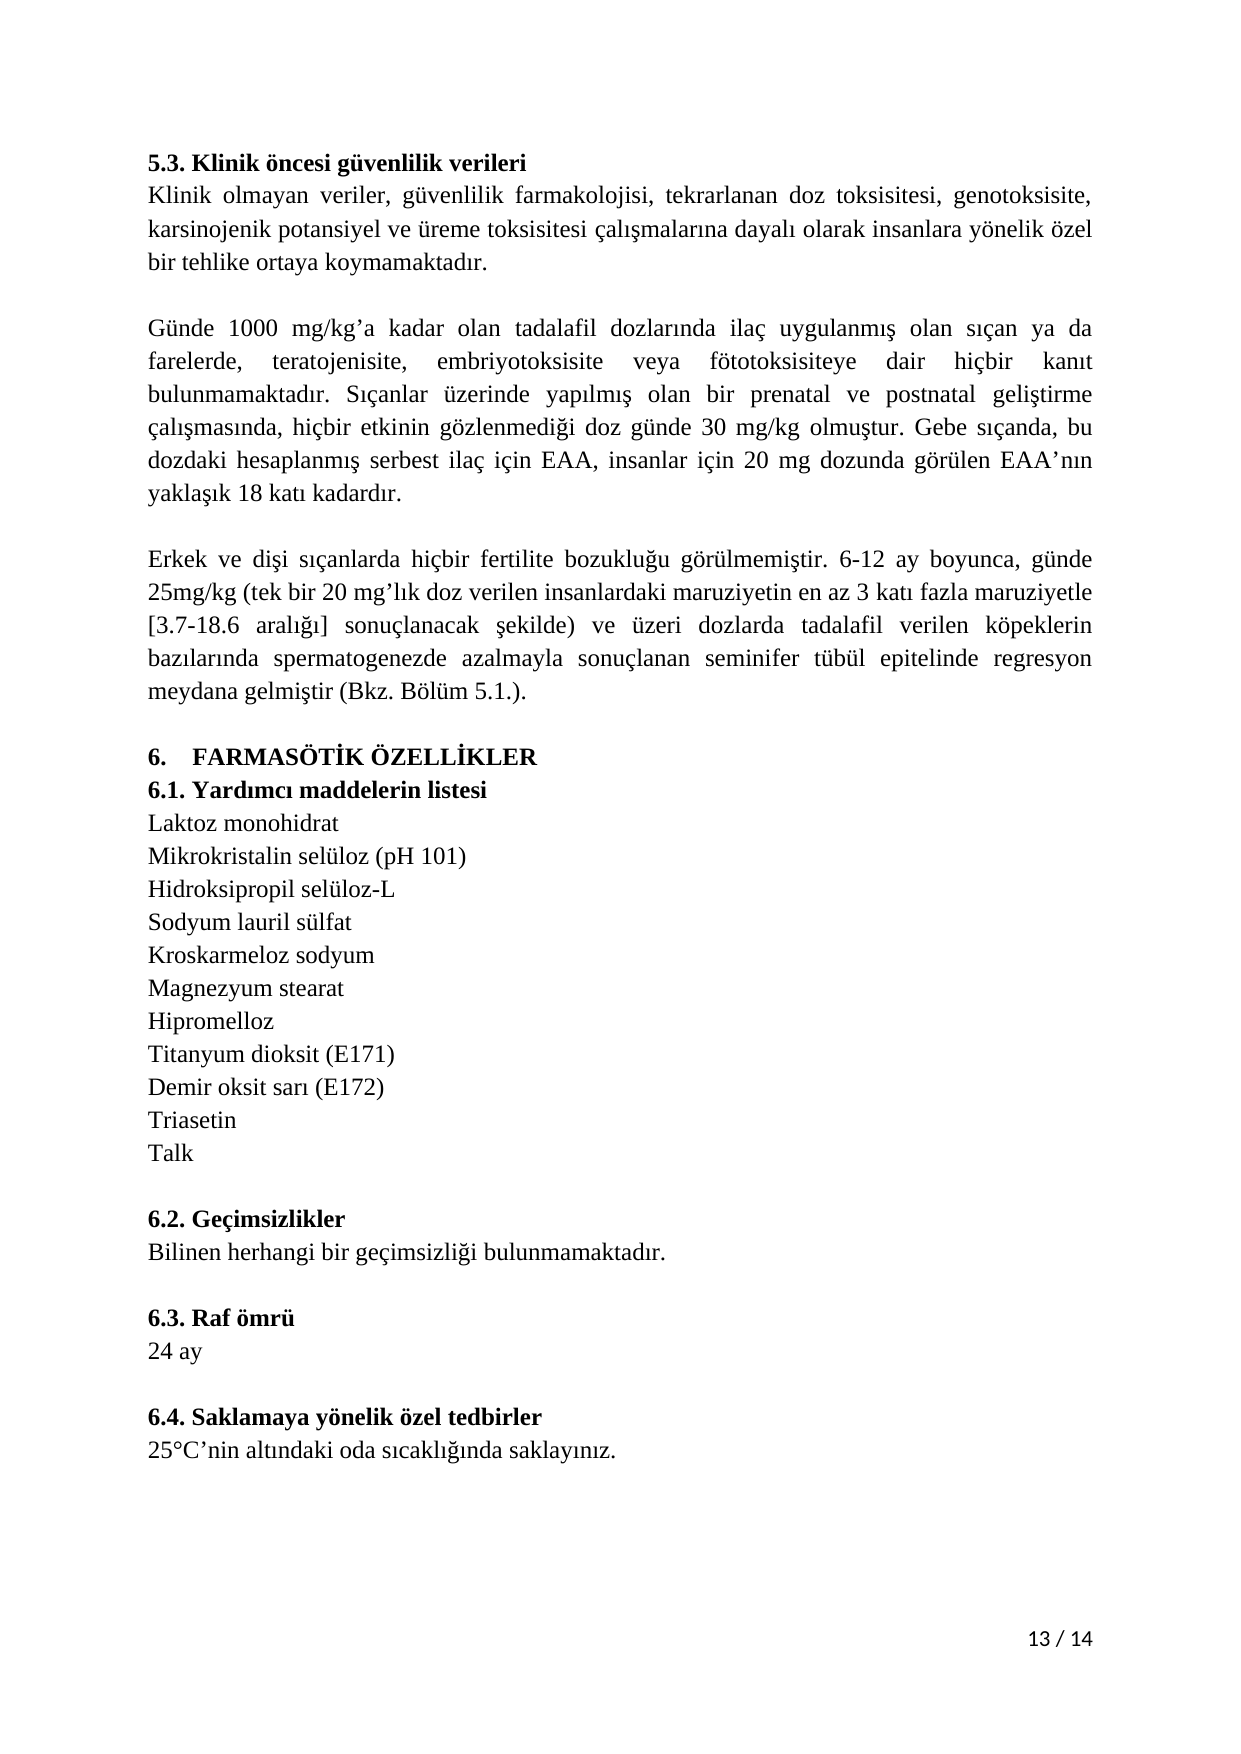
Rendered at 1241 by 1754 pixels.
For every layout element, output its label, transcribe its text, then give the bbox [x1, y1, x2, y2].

text Klinik olmayan veriler, güvenlilik farmakolojisi, tekrarlanan doz toksisitesi, genotoksisite, karsinojenik potansiyel ve üreme toksisitesi çalışmalarına dayalı olarak insanlara yönelik özel bir tehlike ortaya koymamaktadır. [148, 181, 1093, 275]
text 24 ay [148, 1336, 1093, 1365]
list 25°C’nin altındaki oda sıcaklığında saklayınız. [148, 1435, 1093, 1464]
list Magnezyum stearat [148, 973, 1093, 1002]
list Hipromelloz [148, 1006, 1093, 1035]
text 6.2. Geçimsizlikler [148, 1204, 1093, 1233]
list Triasetin [148, 1105, 1093, 1134]
list Sodyum lauril sülfat [148, 907, 1093, 936]
text Erkek ve dişi sıçanlarda hiçbir fertilite bozukluğu görülmemiştir. 6-12 ay boyunca, günde 25mg/kg (tek bir 20 mg’lık doz verilen insanlardaki maruziyetin en az 3 katı fazla maruziyetle [3.7-18.6 aralığı] sonuçlanacak şekilde) ve üzeri dozlarda tadalafil verilen köpeklerin bazılarında spermatogenezde azalmayla sonuçlanan seminifer tübül epitelinde regresyon meydana gelmiştir (Bkz. Bölüm 5.1.). [148, 544, 1093, 705]
list Demir oksit sarı (E172) [148, 1072, 1093, 1101]
list Titanyum dioksit (E171) [148, 1039, 1093, 1068]
text Talk [148, 1138, 1093, 1167]
text Günde 1000 mg/kg’a kadar olan tadalafil dozlarında ilaç uygulanmış olan sıçan ya da farelerde, teratojenisite, embriyotoksisite veya fötotoksisiteye dair hiçbir kanıt bulunmamaktadır. Sıçanlar üzerinde yapılmış olan bir prenatal ve postnatal geliştirme çalışmasında, hiçbir etkinin gözlenmediği doz günde 30 mg/kg olmuştur. Gebe sıçanda, bu dozdaki hesaplanmış serbest ilaç için EAA, insanlar için 20 mg dozunda görülen EAA’nın yaklaşık 18 katı kadardır. [148, 313, 1093, 507]
list FARMASÖTİK ÖZELLİKLER [148, 742, 1093, 771]
text 6.4. Saklamaya yönelik özel tedbirler [148, 1402, 1093, 1431]
list Kroskarmeloz sodyum [148, 940, 1093, 969]
list Bilinen herhangi bir geçimsizliği bulunmamaktadır. [148, 1237, 1093, 1266]
text 6.3. Raf ömrü [148, 1303, 1093, 1332]
text 6.1. Yardımcı maddelerin listesi [148, 775, 1093, 804]
list Hidroksipropil selüloz-L [148, 874, 1093, 903]
list Mikrokristalin selüloz (pH 101) [148, 841, 1093, 870]
list Laktoz monohidrat [148, 808, 1093, 837]
text 5.3. Klinik öncesi güvenlilik verileri [148, 148, 1093, 176]
